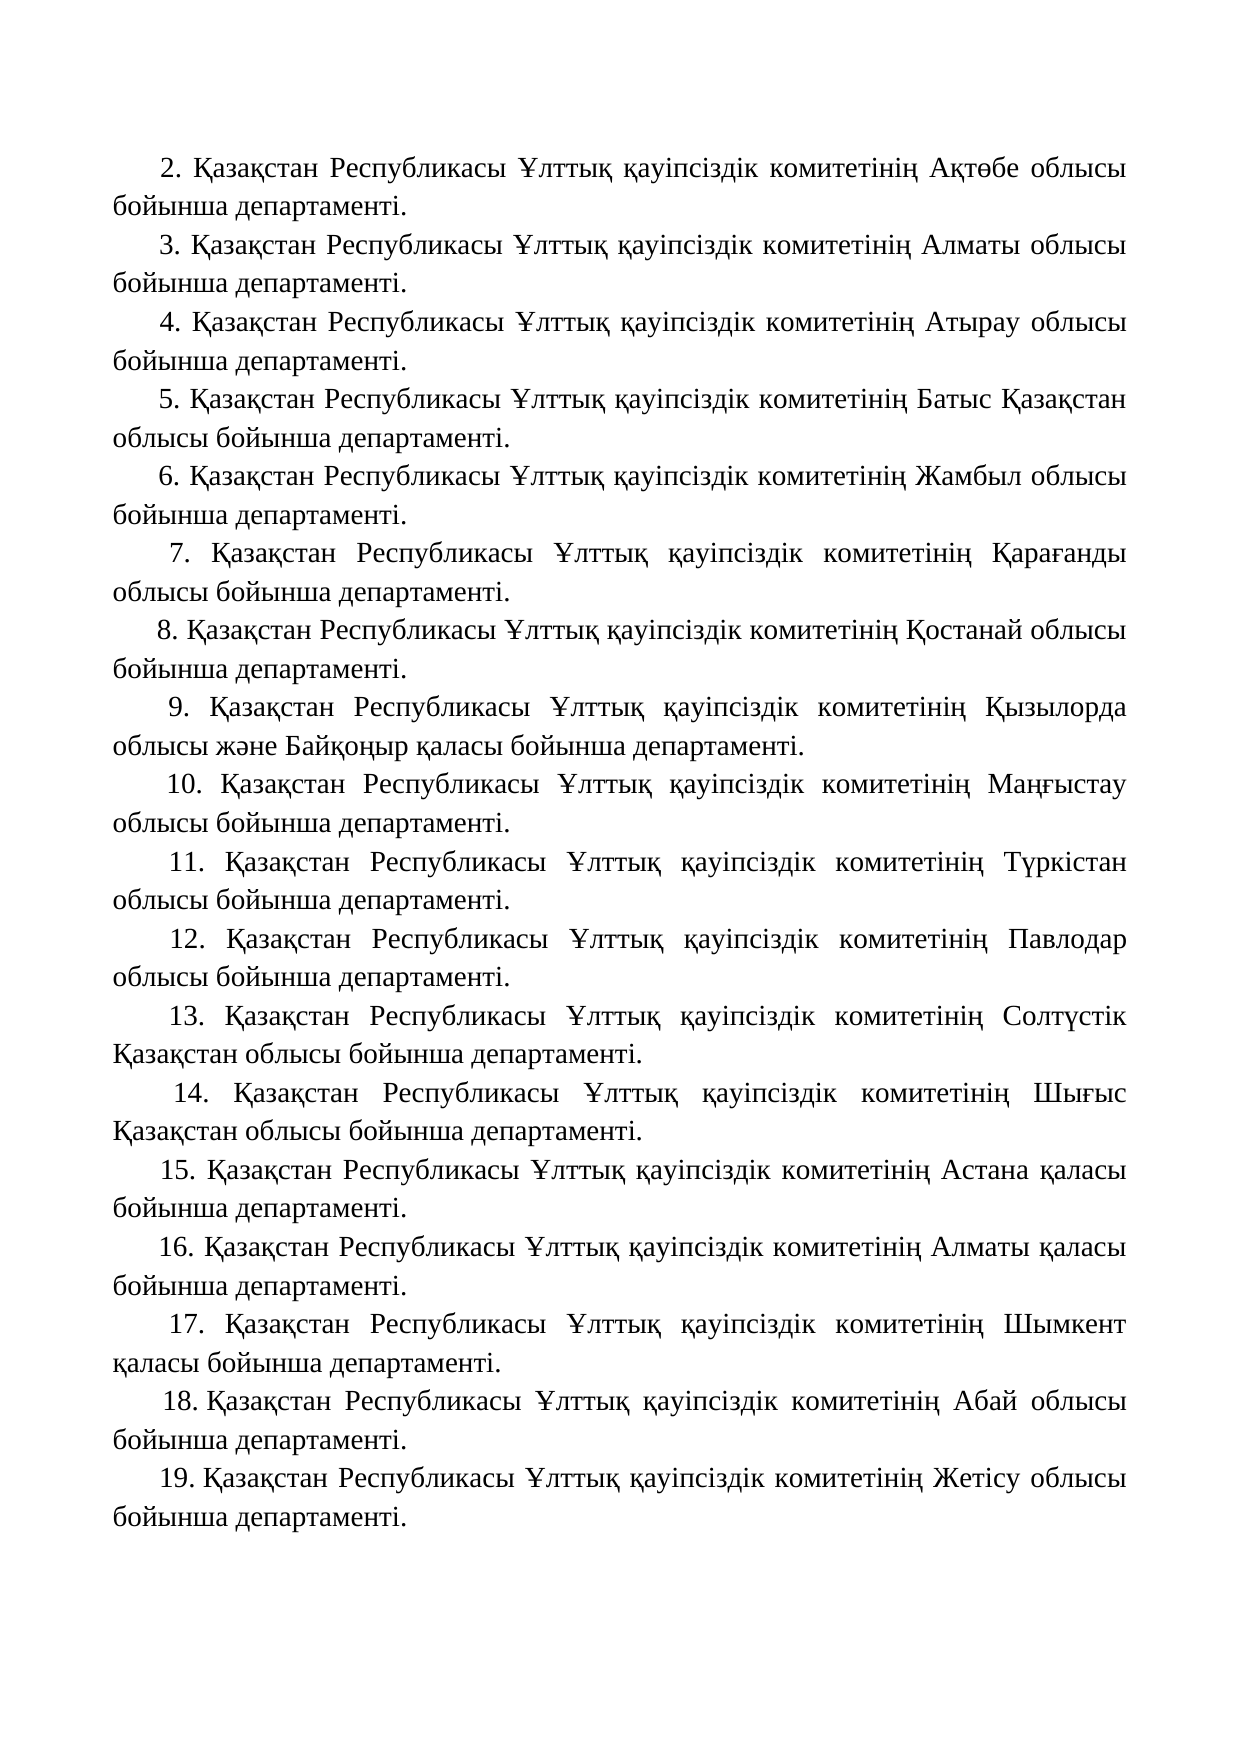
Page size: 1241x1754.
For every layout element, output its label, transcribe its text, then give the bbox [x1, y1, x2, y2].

text 2. Қазақстан Республикасы Ұлттық қауіпсіздік комитетінің Ақтөбе облысы бойынша департаменті. [112, 150, 1128, 222]
text 10. Қазақстан Республикасы Ұлттық қауіпсіздік комитетінің Маңғыстау облысы бойынша департаменті. [112, 767, 1128, 839]
text 8. Қазақстан Республикасы Ұлттық қауіпсіздік комитетінің Қостанай облысы бойынша департаменті. [112, 612, 1128, 684]
text 6. Қазақстан Республикасы Ұлттық қауіпсіздік комитетінің Жамбыл облысы бойынша департаменті. [112, 458, 1128, 530]
text 9. Қазақстан Республикасы Ұлттық қауіпсіздік комитетінің Қызылорда облысы және Байқоңыр қаласы бойынша департаменті. [112, 689, 1128, 762]
text 7. Қазақстан Республикасы Ұлттық қауіпсіздік комитетінің Қарағанды облысы бойынша департаменті. [112, 535, 1128, 607]
text 14. Қазақстан Республикасы Ұлттық қауіпсіздік комитетінің Шығыс Қазақстан облысы бойынша департаменті. [112, 1075, 1128, 1147]
text 12. Қазақстан Республикасы Ұлттық қауіпсіздік комитетінің Павлодар облысы бойынша департаменті. [112, 921, 1128, 993]
text 4. Қазақстан Республикасы Ұлттық қауіпсіздік комитетінің Атырау облысы бойынша департаменті. [112, 304, 1128, 376]
text 11. Қазақстан Республикасы Ұлттық қауіпсіздік комитетінің Түркістан облысы бойынша департаменті. [112, 844, 1128, 916]
text 15. Қазақстан Республикасы Ұлттық қауіпсіздік комитетінің Астана қаласы бойынша департаменті. [112, 1152, 1128, 1224]
text 3. Қазақстан Республикасы Ұлттық қауіпсіздік комитетінің Алматы облысы бойынша департаменті. [112, 227, 1128, 299]
text 13. Қазақстан Республикасы Ұлттық қауіпсіздік комитетінің Солтүстік Қазақстан облысы бойынша департаменті. [112, 998, 1128, 1070]
text 17. Қазақстан Республикасы Ұлттық қауіпсіздік комитетінің Шымкент қаласы бойынша департаменті. [112, 1306, 1128, 1378]
text 19. Қазақстан Республикасы Ұлттық қауіпсіздік комитетінің Жетісу облысы бойынша департаменті. [112, 1460, 1128, 1532]
text 16. Қазақстан Республикасы Ұлттық қауіпсіздік комитетінің Алматы қаласы бойынша департаменті. [112, 1229, 1128, 1301]
text 18. Қазақстан Республикасы Ұлттық қауіпсіздік комитетінің Абай облысы бойынша департаменті. [112, 1383, 1128, 1455]
text 5. Қазақстан Республикасы Ұлттық қауіпсіздік комитетінің Батыс Қазақстан облысы бойынша департаменті. [112, 381, 1128, 453]
